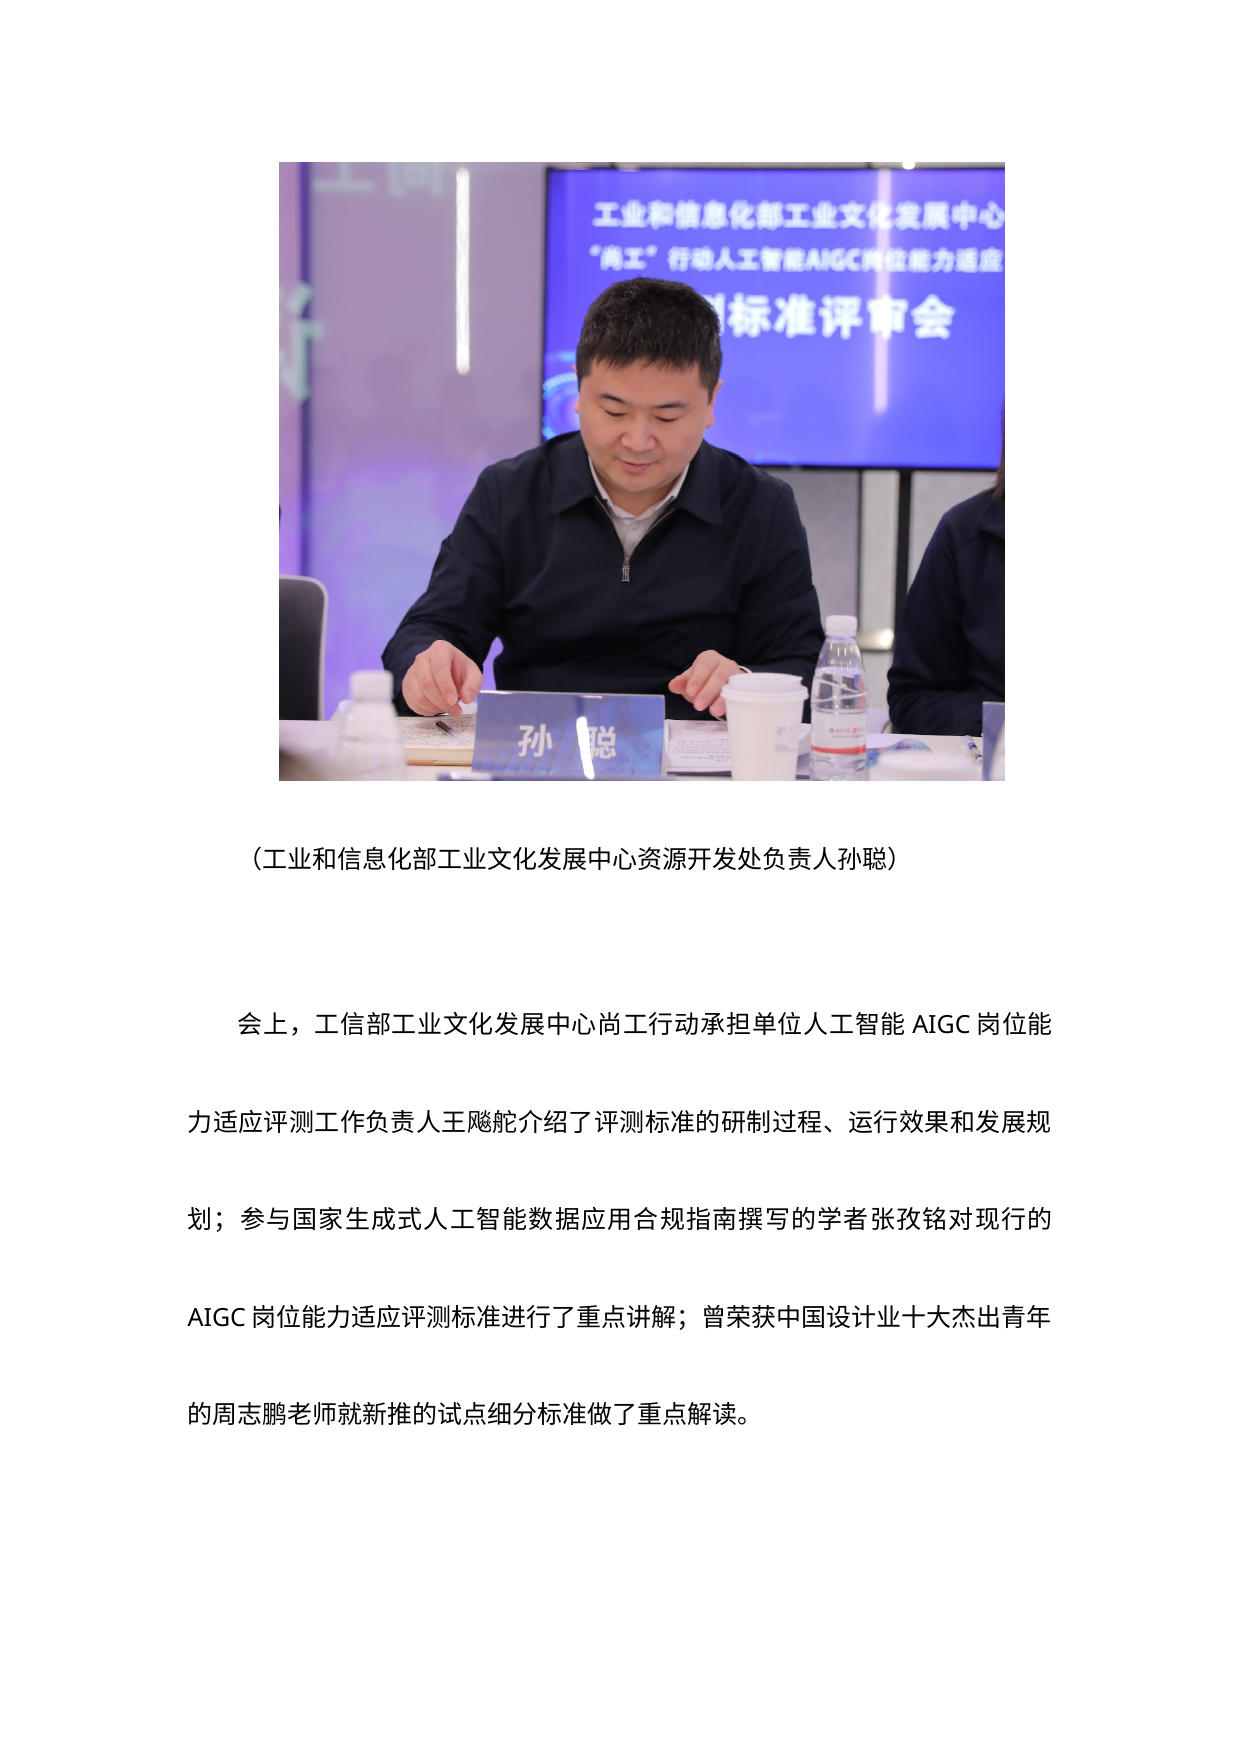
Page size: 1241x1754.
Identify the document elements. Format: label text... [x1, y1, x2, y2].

picture [279, 162, 1005, 781]
text 会上，工信部工业文化发展中心尚工行动承担单位人工智能AIGC岗位能力适应评测工作负责人王飚舵介绍了评测标准的研制过程、运行效果和发展规划；参与国家生成式人工智能数据应用合规指南撰写的学者张孜铭对现行的AIGC岗位能力适应评测标准进行了重点讲解；曾荣获中国设计业十大杰出青年的周志鹏老师就新推的试点细分标准做了重点解读。 [187, 990, 1053, 1445]
text （工业和信息化部工业文化发展中心资源开发处负责人孙聪） [187, 825, 1053, 890]
